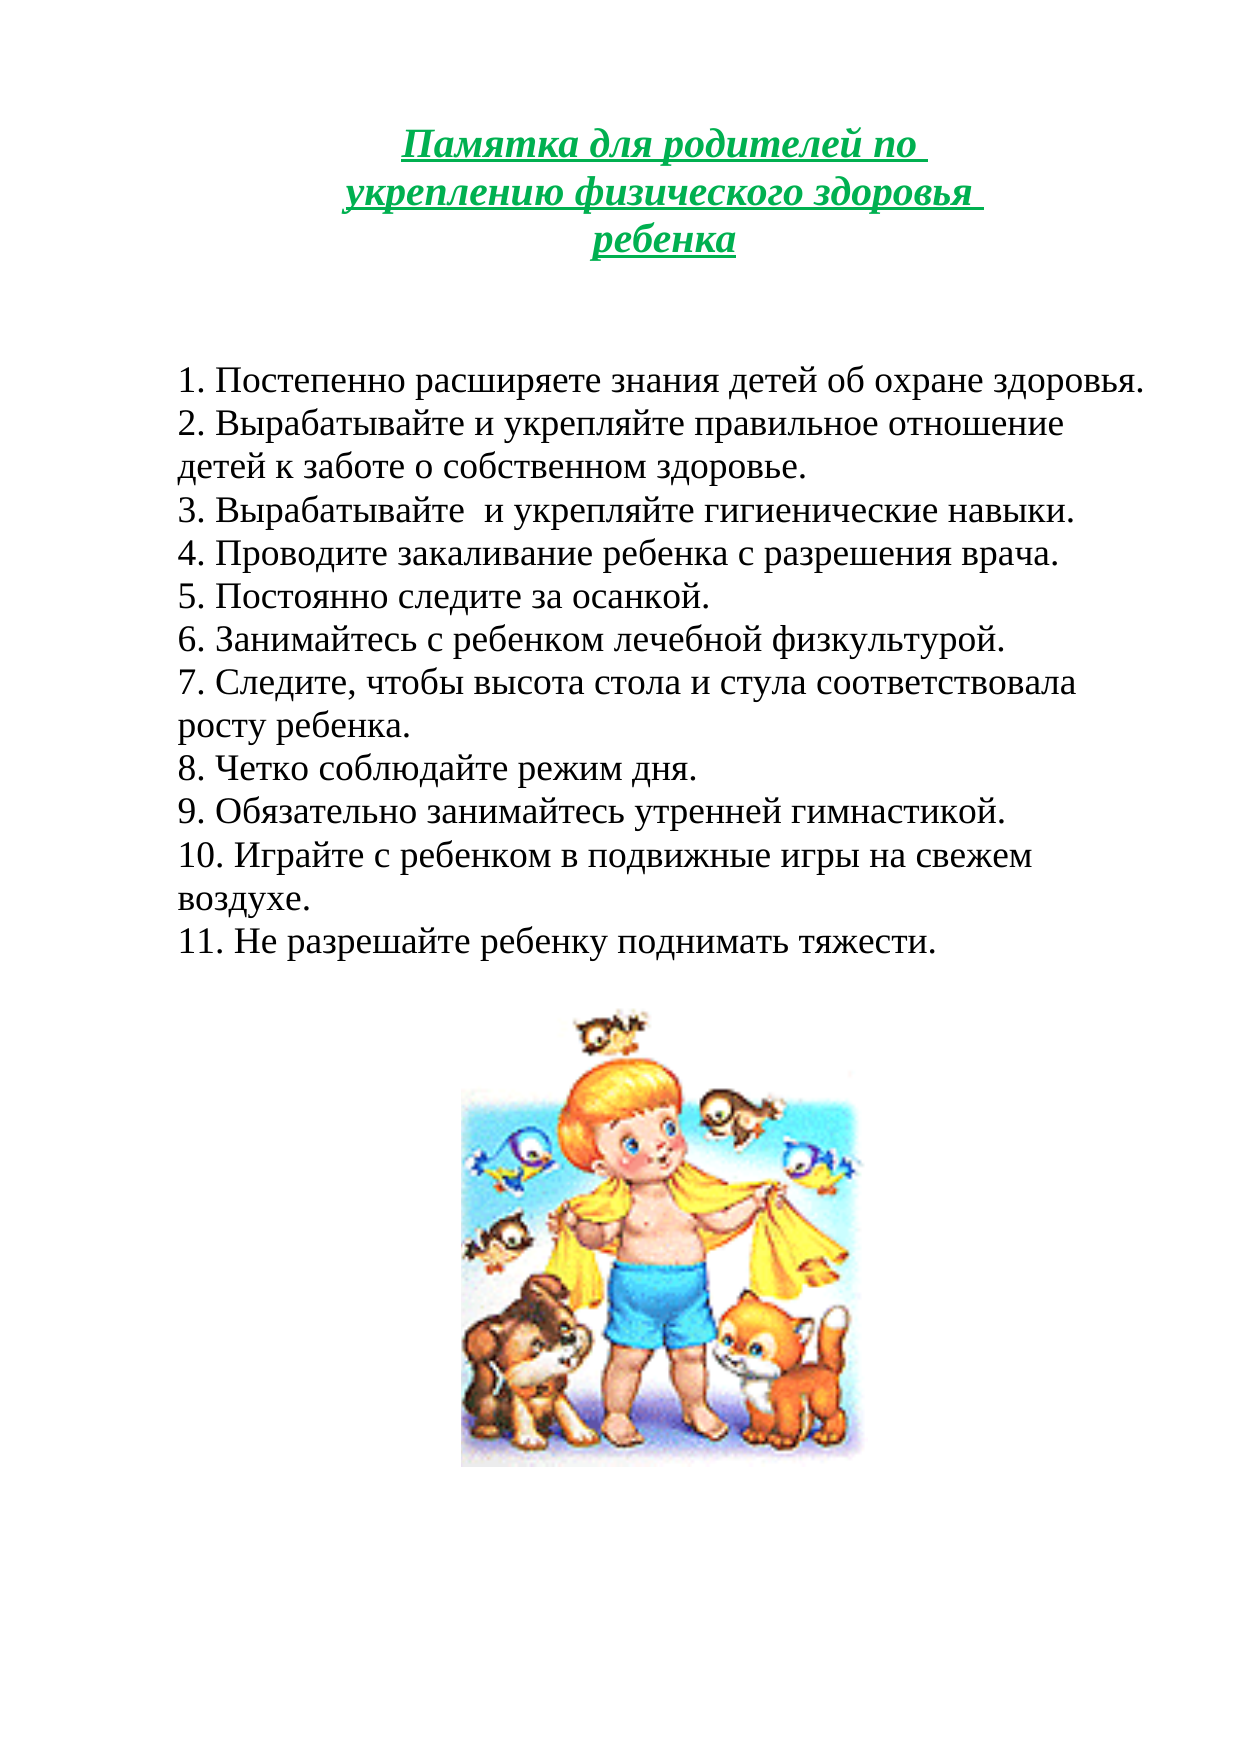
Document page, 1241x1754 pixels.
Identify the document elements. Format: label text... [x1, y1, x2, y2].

text Памятка для родителей по укреплению физического здоровья ребенка [177, 118, 1152, 262]
picture [461, 1004, 868, 1467]
text 1. Постепенно расширяете знания детей об охране здоровья. 2. Вырабатывайте и укрепляйте правильное отношение детей к заботе о собственном здоровье. 3. Вырабатывайте и укрепляйте гигиенические навыки. 4. Проводите закаливание ребенка с разрешения врача. 5. Постоянно следите за осанкой. 6. Занимайтесь с ребенком лечебной физкультурой. 7. Следите, чтобы высота стола и стула соответствовала росту ребенка. 8. Четко соблюдайте режим дня. 9. Обязательно занимайтесь утренней гимнастикой. 10. Играйте с ребенком в подвижные игры на свежем воздухе. 11. Не разрешайте ребенку поднимать тяжести. [177, 358, 1152, 961]
